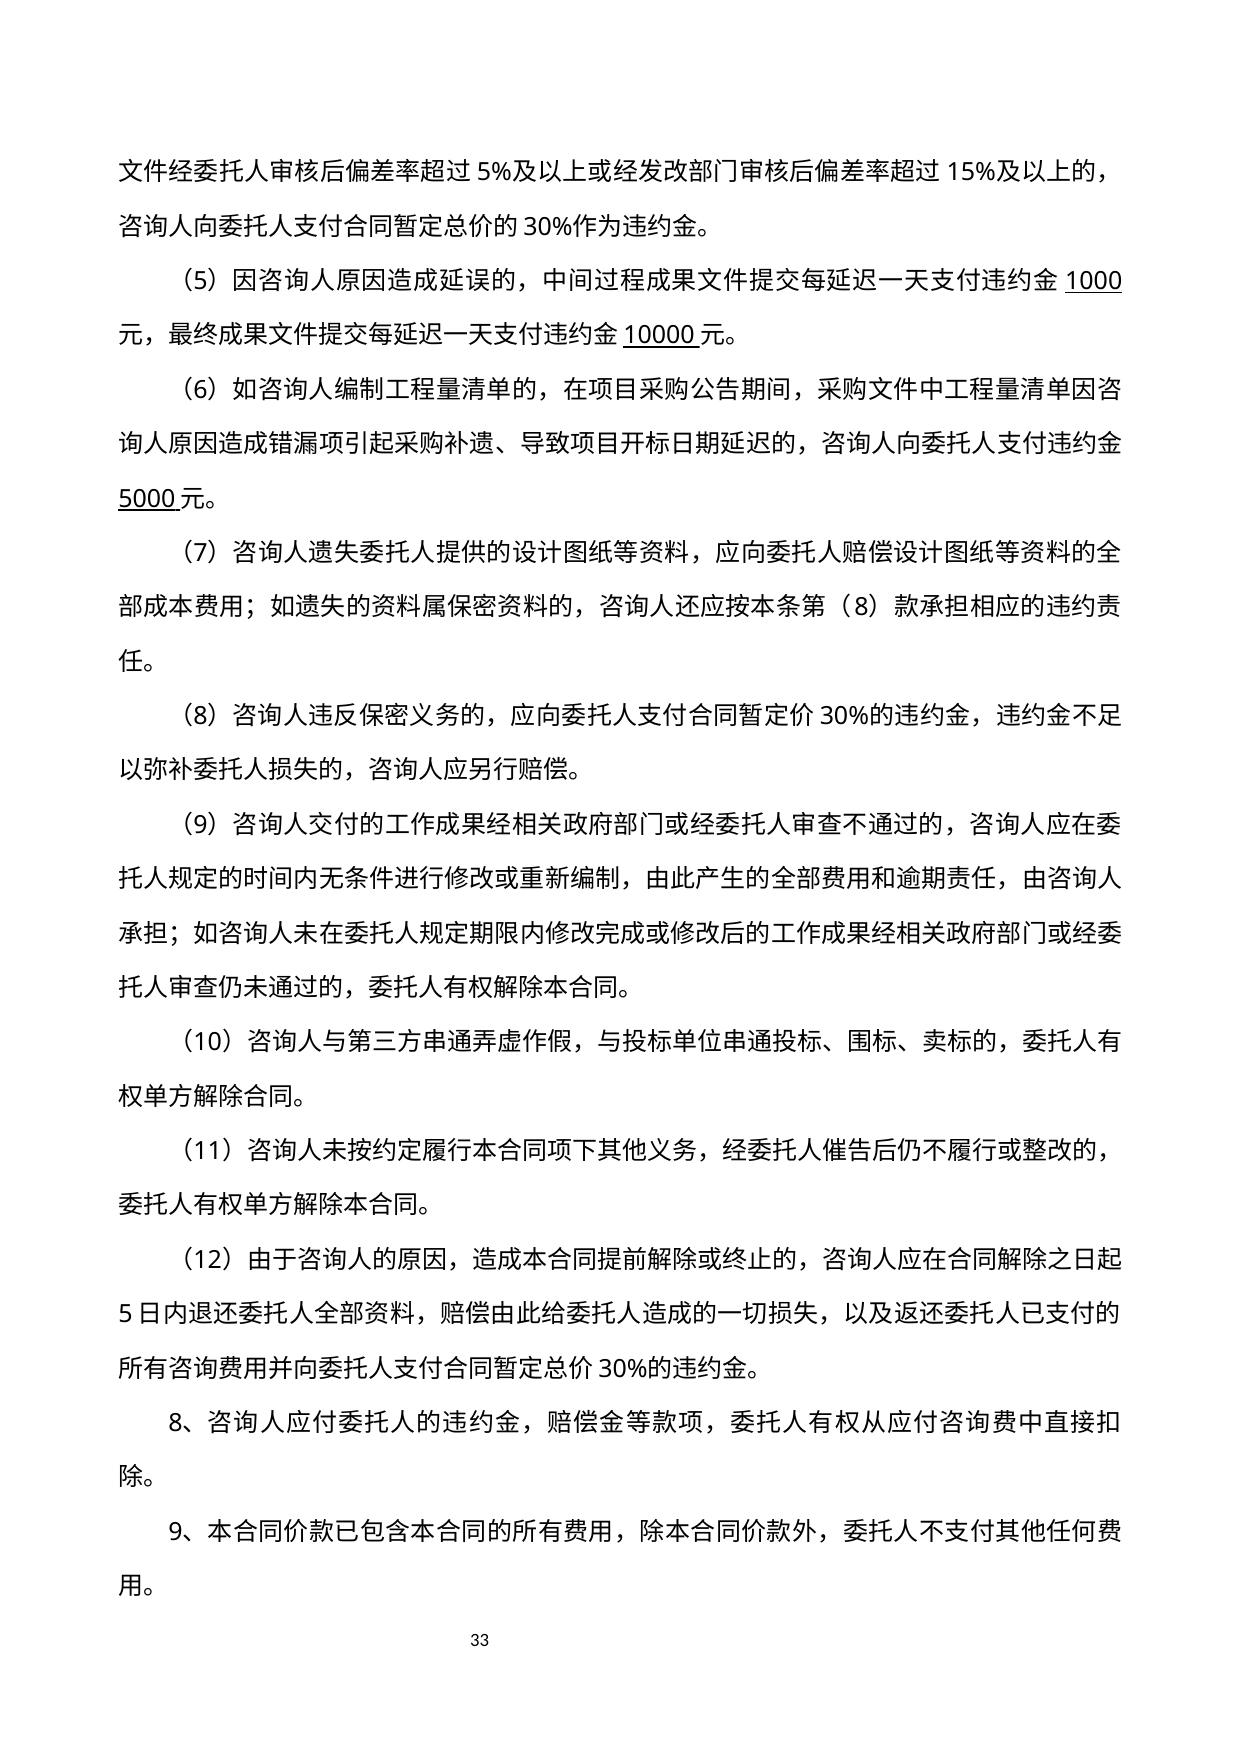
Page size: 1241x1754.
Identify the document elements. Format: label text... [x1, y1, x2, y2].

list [118, 152, 1122, 242]
list 因咨询人原因造成延误的，中间过程成果文件提交每延迟一天支付违约金1000元，最终成果文件提交每延迟一天支付违约金10000元。 [118, 261, 1122, 351]
list 咨询人未按约定履行本合同项下其他义务，经委托人催告后仍不履行或整改的，委托人有权单方解除本合同。 [118, 1131, 1122, 1221]
list 咨询人违反保密义务的，应向委托人支付合同暂定价30%的违约金，违约金不足以弥补委托人损失的，咨询人应另行赔偿。 [118, 696, 1122, 786]
list 咨询人与第三方串通弄虚作假，与投标单位串通投标、围标、卖标的，委托人有权单方解除合同。 [118, 1022, 1122, 1112]
list 由于咨询人的原因，造成本合同提前解除或终止的，咨询人应在合同解除之日起5日内退还委托人全部资料，赔偿由此给委托人造成的一切损失，以及返还委托人已支付的所有咨询费用并向委托人支付合同暂定总价30%的违约金。 [118, 1239, 1122, 1384]
list 咨询人交付的工作成果经相关政府部门或经委托人审查不通过的，咨询人应在委托人规定的时间内无条件进行修改或重新编制，由此产生的全部费用和逾期责任，由咨询人承担；如咨询人未在委托人规定期限内修改完成或修改后的工作成果经相关政府部门或经委托人审查仍未通过的，委托人有权解除本合同。 [118, 804, 1122, 1004]
list 咨询人应付委托人的违约金，赔偿金等款项，委托人有权从应付咨询费中直接扣除。 [118, 1402, 1122, 1493]
list 咨询人遗失委托人提供的设计图纸等资料，应向委托人赔偿设计图纸等资料的全部成本费用；如遗失的资料属保密资料的，咨询人还应按本条第（8）款承担相应的违约责任。 [118, 532, 1122, 677]
list 如咨询人编制工程量清单的，在项目采购公告期间，采购文件中工程量清单因咨询人原因造成错漏项引起采购补遗、导致项目开标日期延迟的，咨询人向委托人支付违约金5000元。 [118, 369, 1122, 514]
list 本合同价款已包含本合同的所有费用，除本合同价款外，委托人不支付其他任何费用。 [118, 1511, 1122, 1602]
